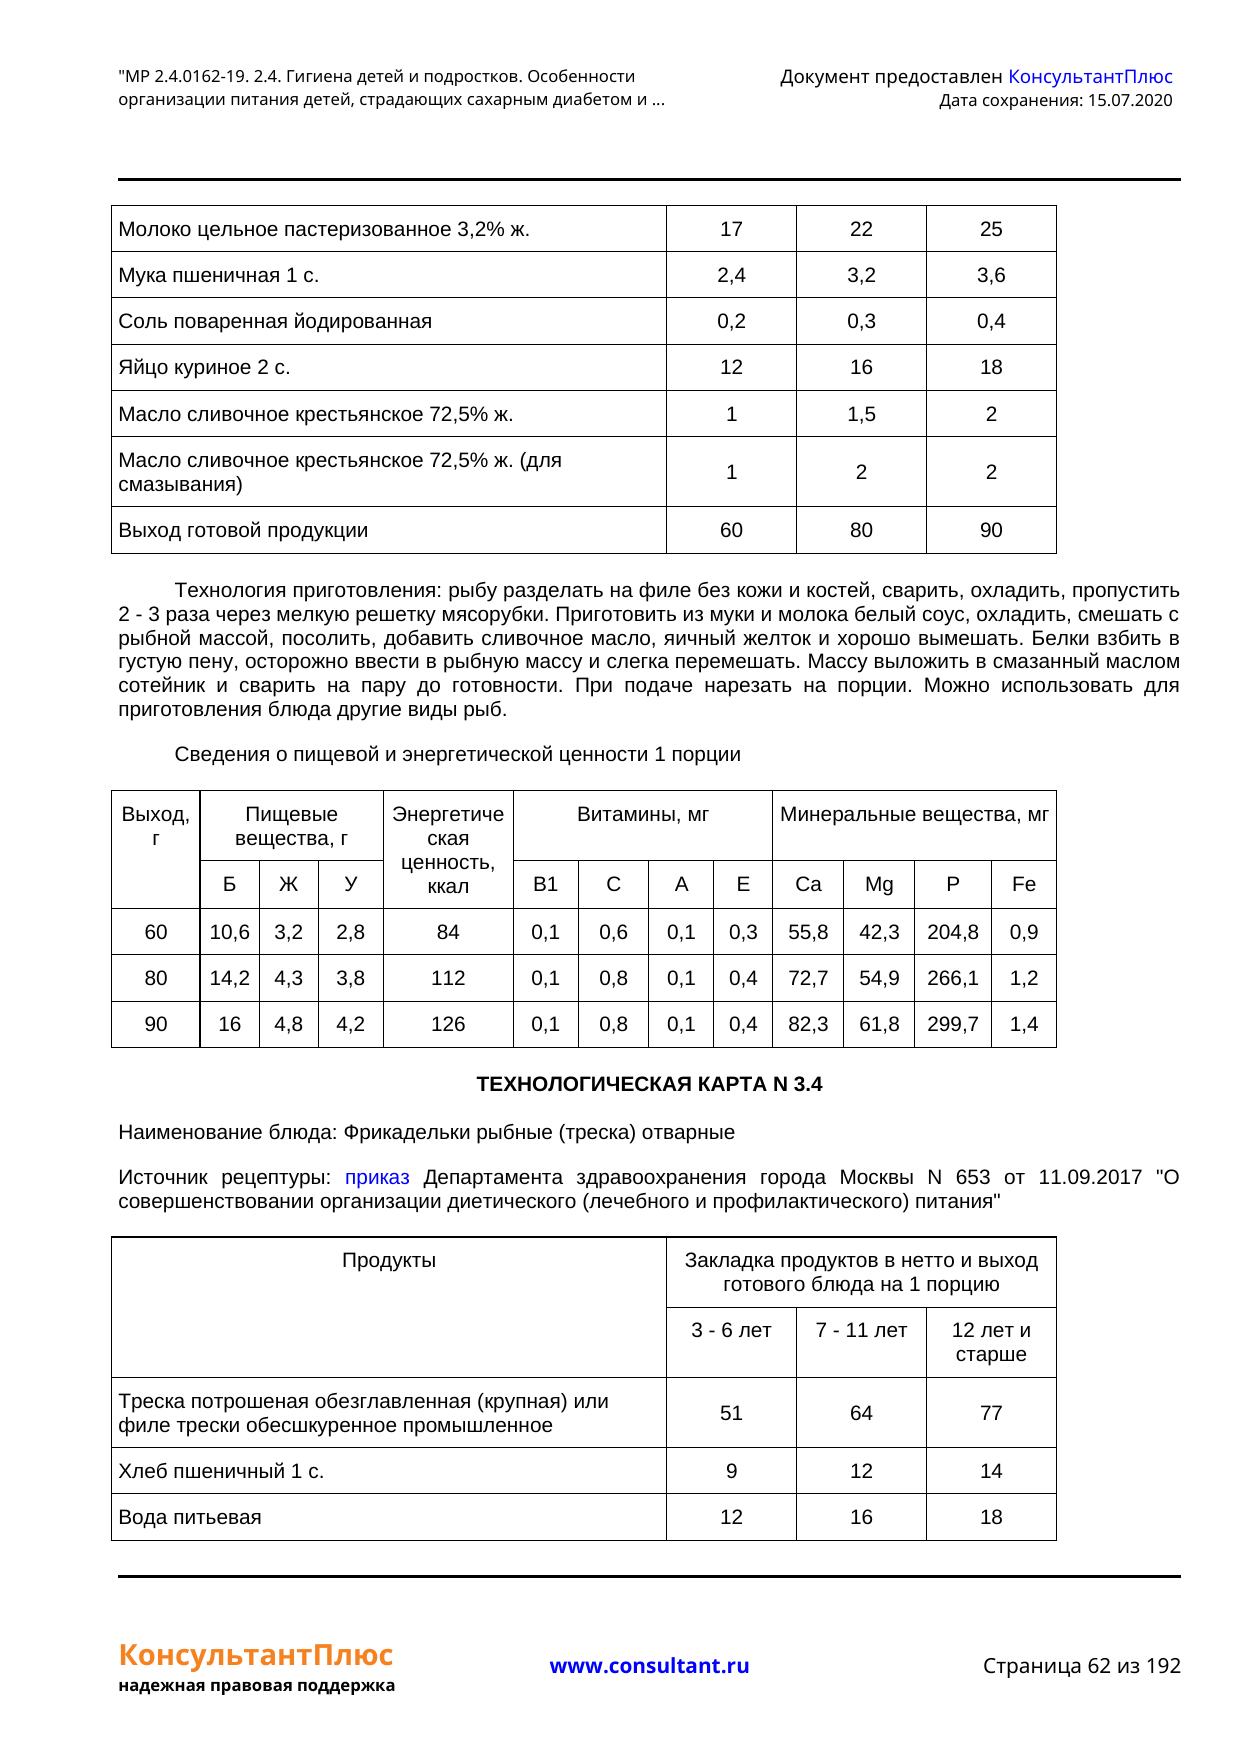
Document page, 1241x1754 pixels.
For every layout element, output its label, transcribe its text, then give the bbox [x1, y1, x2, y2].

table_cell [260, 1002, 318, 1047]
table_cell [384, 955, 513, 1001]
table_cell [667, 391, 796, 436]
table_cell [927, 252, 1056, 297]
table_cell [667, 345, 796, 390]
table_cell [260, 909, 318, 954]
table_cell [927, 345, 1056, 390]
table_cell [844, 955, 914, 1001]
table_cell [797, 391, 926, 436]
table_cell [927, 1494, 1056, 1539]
text Технология приготовления: рыбу разделать на филе без кожи и костей, сварить, охладить, пропустить 2 - 3 раза через мелкую решетку мясорубки. Приготовить из муки и молока белый соус, охладить, смешать с рыбной массой, посолить, добавить сливочное масло, яичный желток и хорошо вымешать. Белки взбить в густую пену, осторожно ввести в рыбную массу и слегка перемешать. Массу выложить в смазанный маслом сотейник и сварить на пару до готовности. При подаче нарезать на порции. Можно использовать для приготовления блюда другие виды рыб. [118, 577, 1181, 721]
text Сведения о пищевой и энергетической ценности 1 порции [118, 742, 1181, 766]
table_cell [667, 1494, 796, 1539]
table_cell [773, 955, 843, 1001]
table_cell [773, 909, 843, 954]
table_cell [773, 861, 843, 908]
text Наименование блюда: Фрикадельки рыбные (треска) отварные [118, 1120, 1181, 1144]
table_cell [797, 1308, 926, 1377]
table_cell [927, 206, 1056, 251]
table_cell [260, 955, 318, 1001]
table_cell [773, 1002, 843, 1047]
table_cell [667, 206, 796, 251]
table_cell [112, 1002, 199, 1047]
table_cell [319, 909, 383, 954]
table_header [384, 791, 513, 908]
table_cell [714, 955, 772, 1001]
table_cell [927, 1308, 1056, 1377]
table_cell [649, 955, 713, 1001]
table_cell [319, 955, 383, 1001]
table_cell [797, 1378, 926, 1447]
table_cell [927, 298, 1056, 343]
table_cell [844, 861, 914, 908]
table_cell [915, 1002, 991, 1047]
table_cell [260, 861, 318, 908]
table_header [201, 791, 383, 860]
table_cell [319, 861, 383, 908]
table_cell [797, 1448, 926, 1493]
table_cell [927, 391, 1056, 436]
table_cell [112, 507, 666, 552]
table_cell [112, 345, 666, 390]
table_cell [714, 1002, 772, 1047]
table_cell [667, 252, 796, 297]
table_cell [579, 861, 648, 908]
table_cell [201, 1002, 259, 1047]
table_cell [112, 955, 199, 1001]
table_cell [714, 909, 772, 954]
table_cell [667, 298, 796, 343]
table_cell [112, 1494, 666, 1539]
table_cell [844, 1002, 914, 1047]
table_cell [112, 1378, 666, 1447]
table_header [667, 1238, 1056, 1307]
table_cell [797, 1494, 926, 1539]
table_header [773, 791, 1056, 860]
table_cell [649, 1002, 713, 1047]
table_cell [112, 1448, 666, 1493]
text Источник рецептуры: приказ Департамента здравоохранения города Москвы N 653 от 11.09.2017 "О совершенствовании организации диетического (лечебного и профилактического) питания" [118, 1164, 1181, 1212]
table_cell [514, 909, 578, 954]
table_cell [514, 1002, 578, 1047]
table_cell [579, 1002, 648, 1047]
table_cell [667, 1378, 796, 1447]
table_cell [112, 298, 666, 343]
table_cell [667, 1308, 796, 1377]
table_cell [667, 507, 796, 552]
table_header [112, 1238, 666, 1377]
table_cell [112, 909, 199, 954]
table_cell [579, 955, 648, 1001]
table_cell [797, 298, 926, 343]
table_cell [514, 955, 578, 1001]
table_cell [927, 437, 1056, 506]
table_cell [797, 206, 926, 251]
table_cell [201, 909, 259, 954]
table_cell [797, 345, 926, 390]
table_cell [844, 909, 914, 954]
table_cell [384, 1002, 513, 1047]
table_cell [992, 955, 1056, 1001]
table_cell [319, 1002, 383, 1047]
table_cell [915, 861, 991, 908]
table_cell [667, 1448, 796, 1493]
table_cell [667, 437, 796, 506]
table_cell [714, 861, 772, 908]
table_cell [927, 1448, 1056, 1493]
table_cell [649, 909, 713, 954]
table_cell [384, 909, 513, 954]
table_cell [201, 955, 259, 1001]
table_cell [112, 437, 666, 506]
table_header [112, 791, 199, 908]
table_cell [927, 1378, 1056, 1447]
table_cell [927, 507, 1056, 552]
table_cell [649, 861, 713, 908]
title ТЕХНОЛОГИЧЕСКАЯ КАРТА N 3.4 [118, 1072, 1181, 1096]
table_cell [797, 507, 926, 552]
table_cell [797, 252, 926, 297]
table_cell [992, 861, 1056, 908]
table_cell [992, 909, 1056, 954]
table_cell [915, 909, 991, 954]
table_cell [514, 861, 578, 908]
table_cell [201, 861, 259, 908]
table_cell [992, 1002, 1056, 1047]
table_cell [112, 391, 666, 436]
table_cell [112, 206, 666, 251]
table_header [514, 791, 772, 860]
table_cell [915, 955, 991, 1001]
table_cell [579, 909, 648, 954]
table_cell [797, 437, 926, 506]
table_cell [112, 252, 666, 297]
